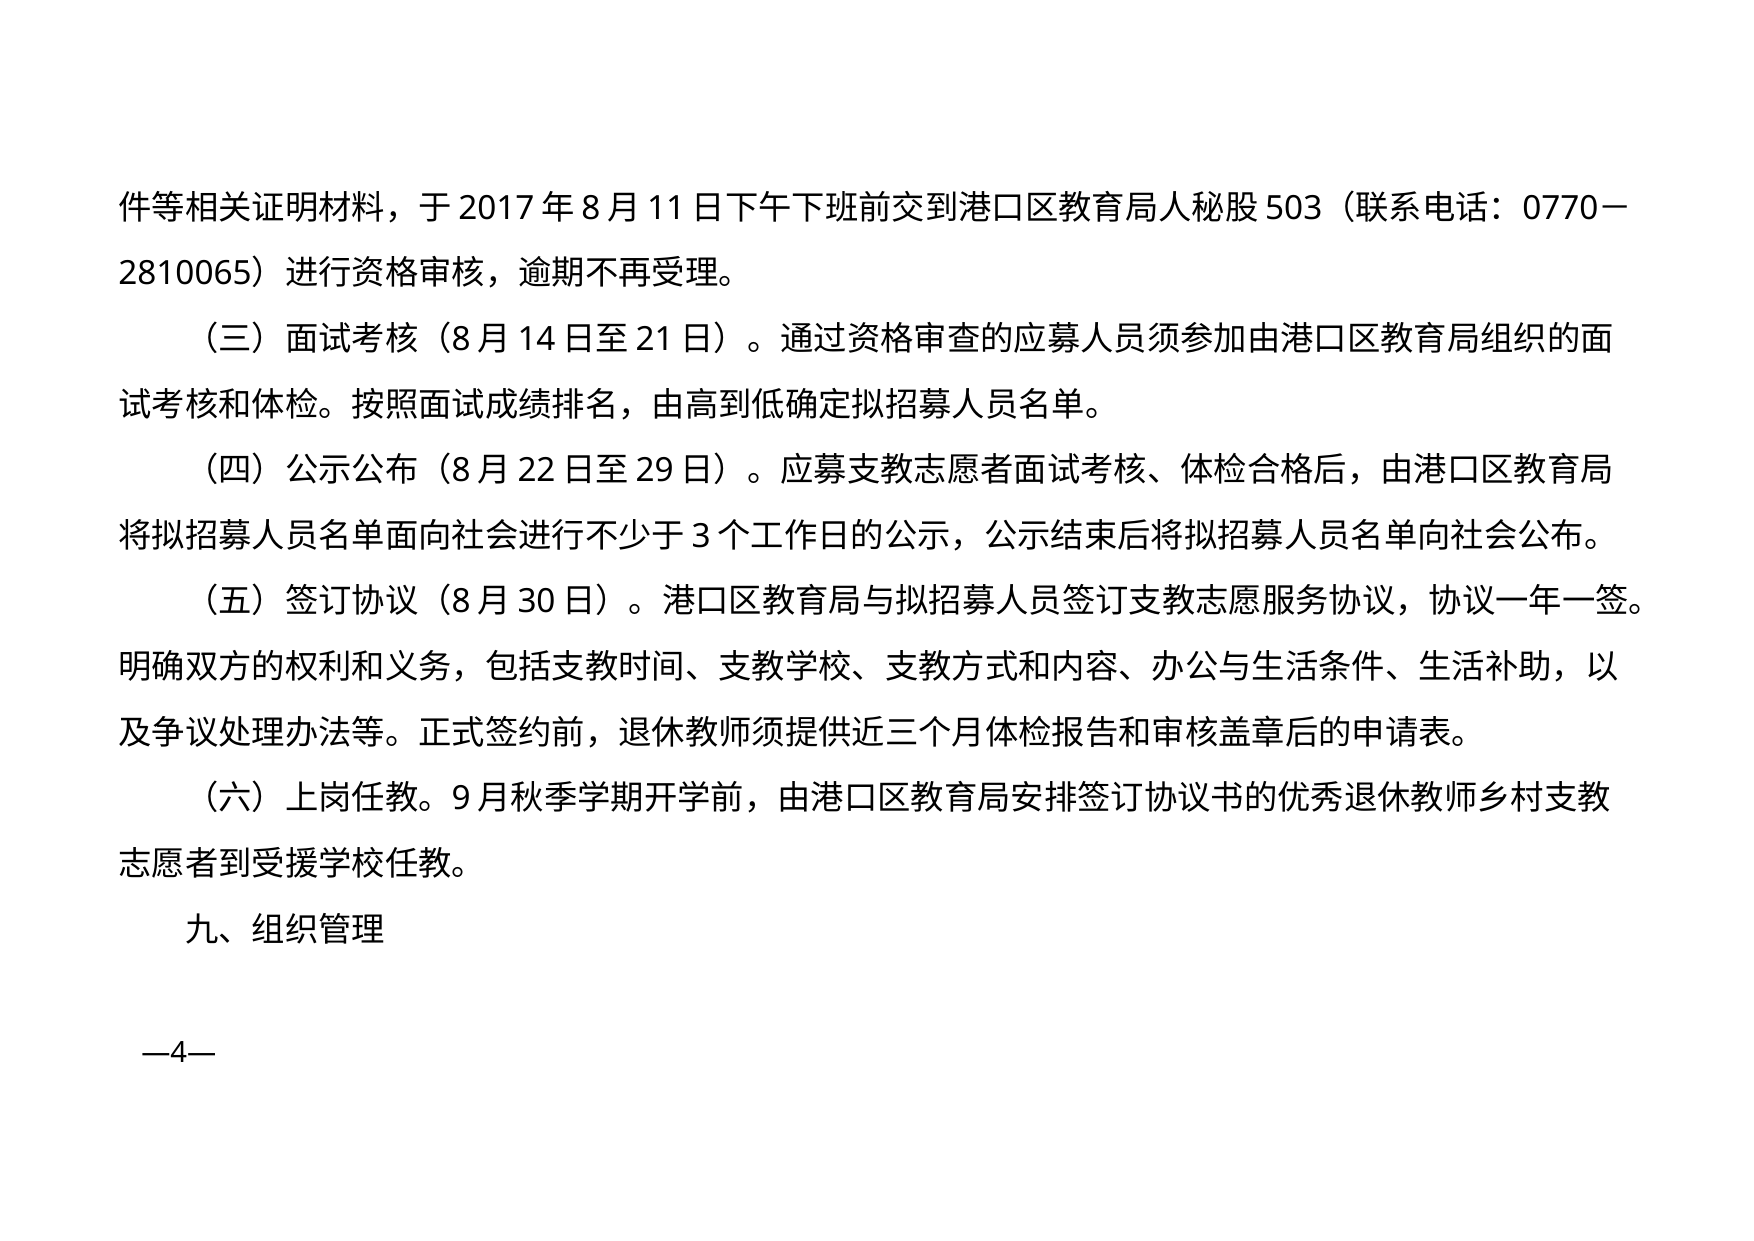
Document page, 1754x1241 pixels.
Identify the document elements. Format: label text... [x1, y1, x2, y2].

text （三）面试考核（8月14日至21日）。通过资格审查的应募人员须参加由港口区教育局组织的面试考核和体检。按照面试成绩排名，由高到低确定拟招募人员名单。 [118, 303, 1636, 434]
text （五）签订协议（8月30日）。港口区教育局与拟招募人员签订支教志愿服务协议，协议一年一签。明确双方的权利和义务，包括支教时间、支教学校、支教方式和内容、办公与生活条件、生活补助，以及争议处理办法等。正式签约前，退休教师须提供近三个月体检报告和审核盖章后的申请表。 [118, 566, 1636, 762]
text （六）上岗任教。9月秋季学期开学前，由港口区教育局安排签订协议书的优秀退休教师乡村支教志愿者到受援学校任教。 [118, 762, 1636, 894]
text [118, 172, 1636, 303]
text 九、组织管理 [118, 894, 1636, 959]
text （四）公示公布（8月22日至29日）。应募支教志愿者面试考核、体检合格后，由港口区教育局将拟招募人员名单面向社会进行不少于3个工作日的公示，公示结束后将拟招募人员名单向社会公布。 [118, 434, 1636, 566]
